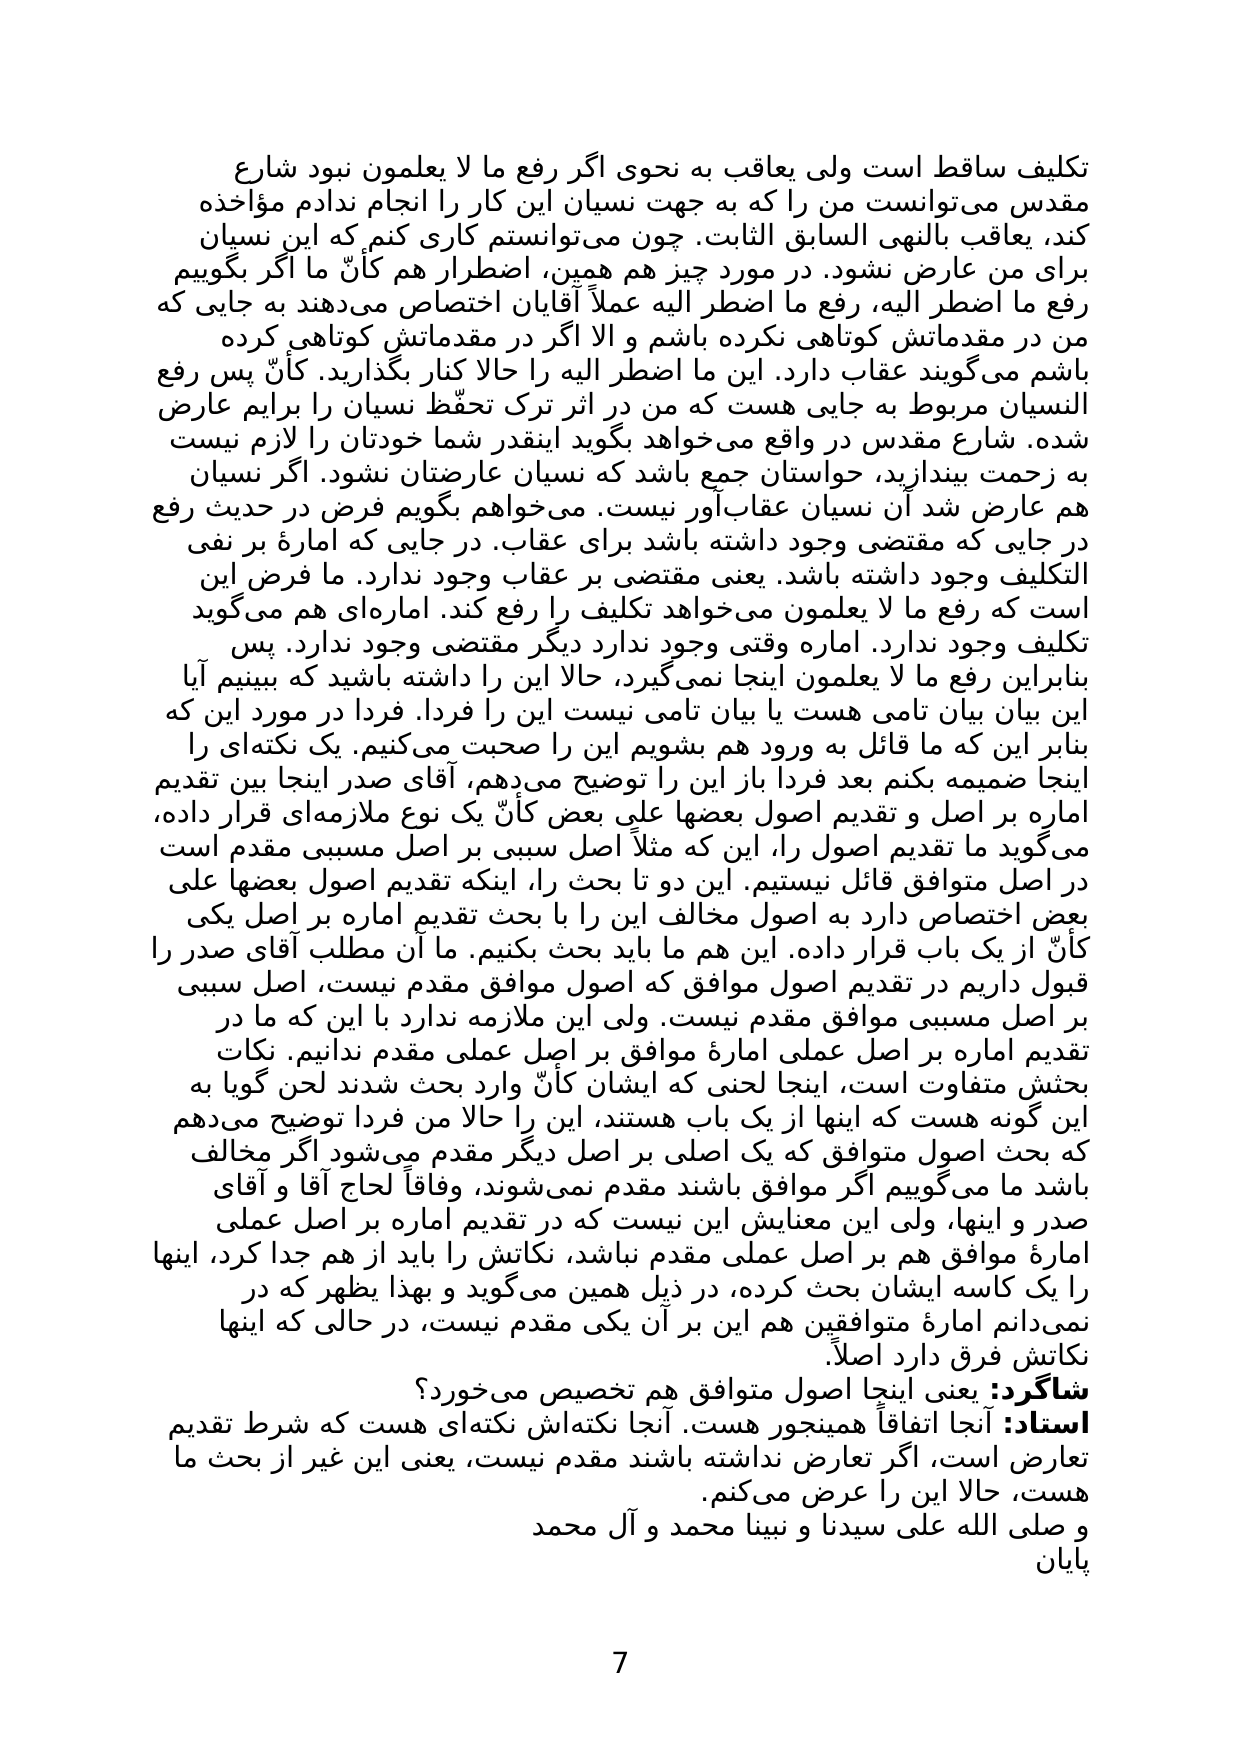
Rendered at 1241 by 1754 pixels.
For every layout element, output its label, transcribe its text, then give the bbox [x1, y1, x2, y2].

text استاد: آنجا اتفاقاً همینجور هست. آنجا نکته‌اش نکته‌ای هست که شرط تقدیم تعارض است، اگر تعارض نداشته باشند مقدم نیست، یعنی این غیر از بحث ما هست، حالا این را عرض می‌کنم. [150, 1406, 1090, 1508]
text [150, 150, 1090, 1372]
text شاگرد: یعنی اینجا اصول متوافق هم تخصیص می‌خورد؟ [150, 1372, 1090, 1406]
text و صلی الله علی سیدنا و نبینا محمد و آل محمد [150, 1508, 1090, 1542]
text پایان [150, 1542, 1090, 1576]
